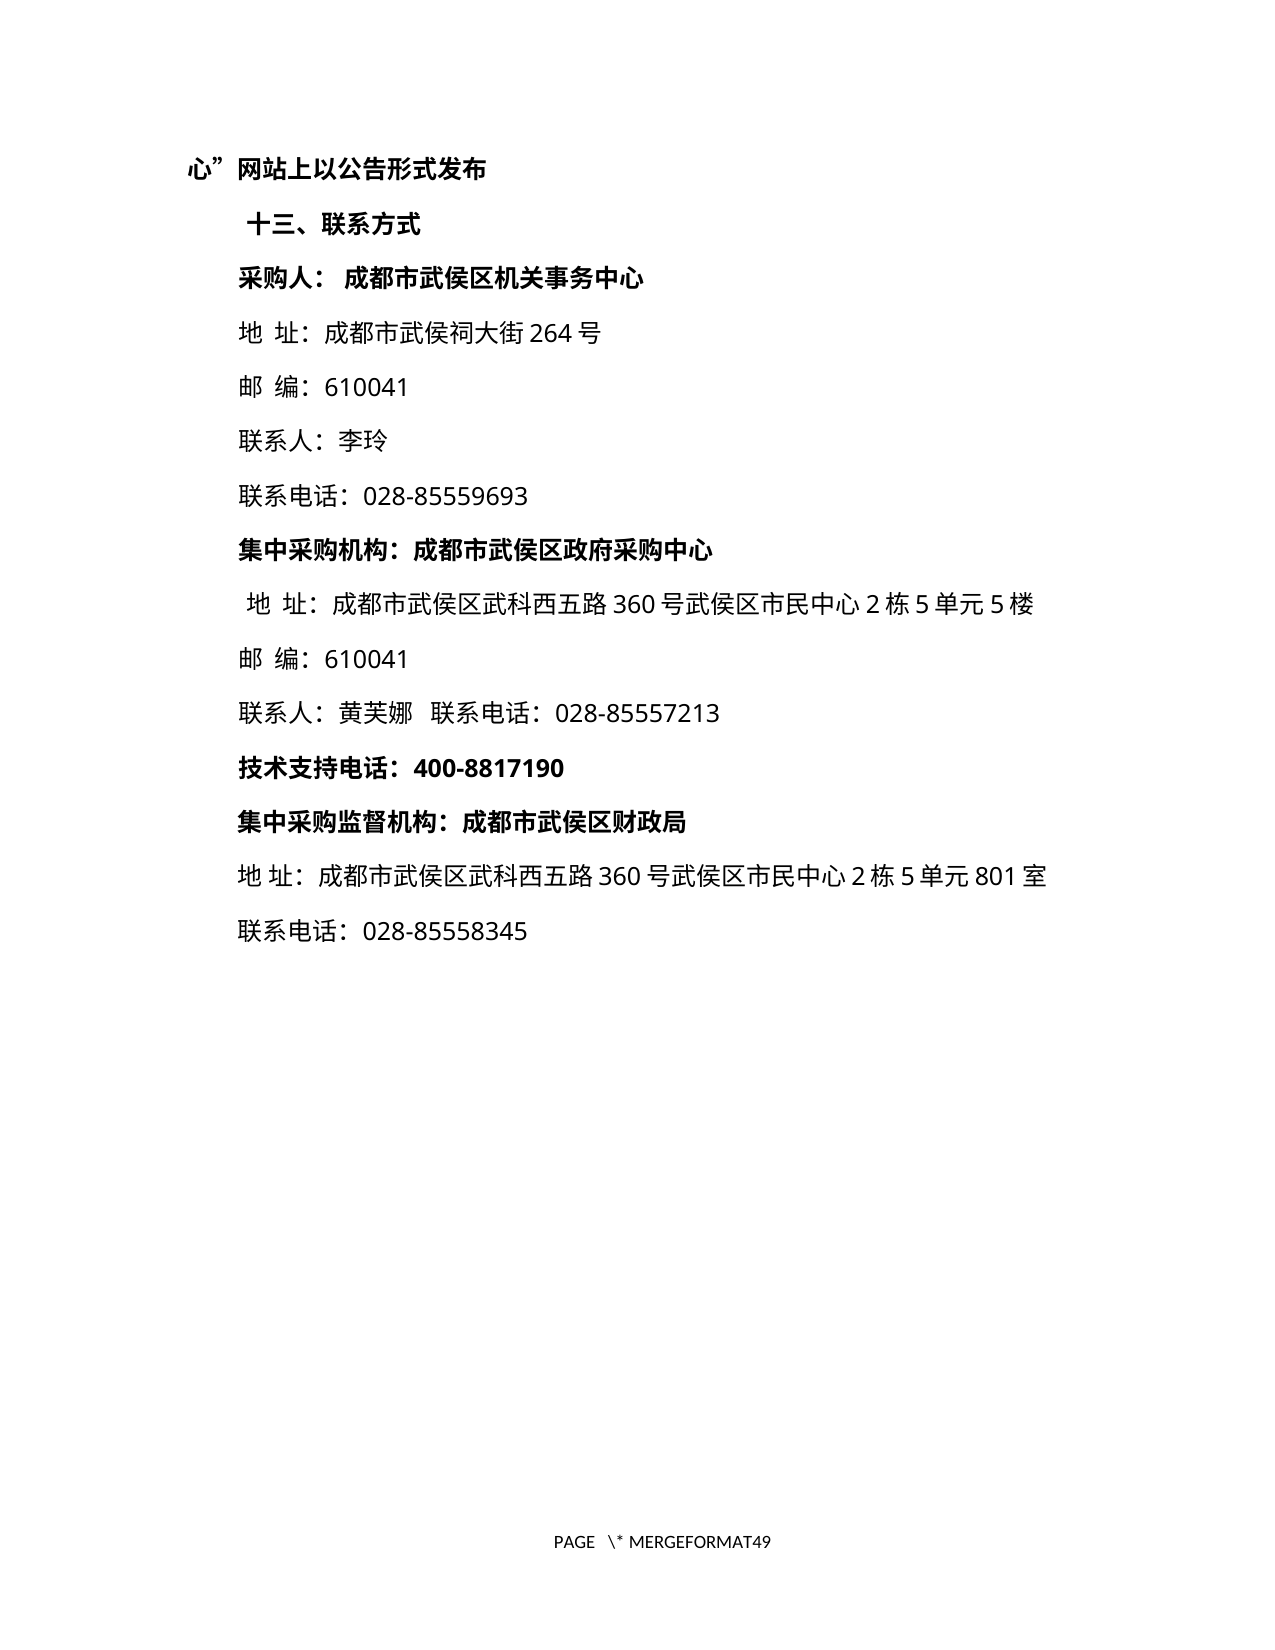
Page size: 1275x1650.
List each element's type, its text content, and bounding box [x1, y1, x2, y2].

text 联系电话：028-85559693 [187, 476, 1087, 512]
list 联系方式 [187, 204, 1087, 241]
text 地 址：成都市武侯区武科西五路360号武侯区市民中心2栋5单元 5楼 [246, 585, 1087, 621]
text 集中采购监督机构：成都市武侯区财政局 [187, 802, 1087, 839]
text 联系人：李玲 [187, 422, 1087, 458]
text 联系人：黄芙娜 联系电话：028-85557213 [187, 694, 1087, 730]
text 邮 编：610041 [187, 639, 1087, 676]
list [187, 150, 1087, 186]
text 集中采购机构：成都市武侯区政府采购中心 [187, 531, 1087, 567]
text 采购人： 成都市武侯区机关事务中心 [187, 259, 1087, 295]
text 联系电话：028-85558345 [187, 911, 1087, 947]
text 地 址：成都市武侯区武科西五路360号武侯区市民中心2栋5单元801室 [187, 857, 1087, 893]
text 技术支持电话：400-8817190 [187, 748, 1087, 784]
text 地 址：成都市武侯祠大街264号 [187, 313, 1087, 349]
text 邮 编：610041 [187, 367, 1087, 404]
